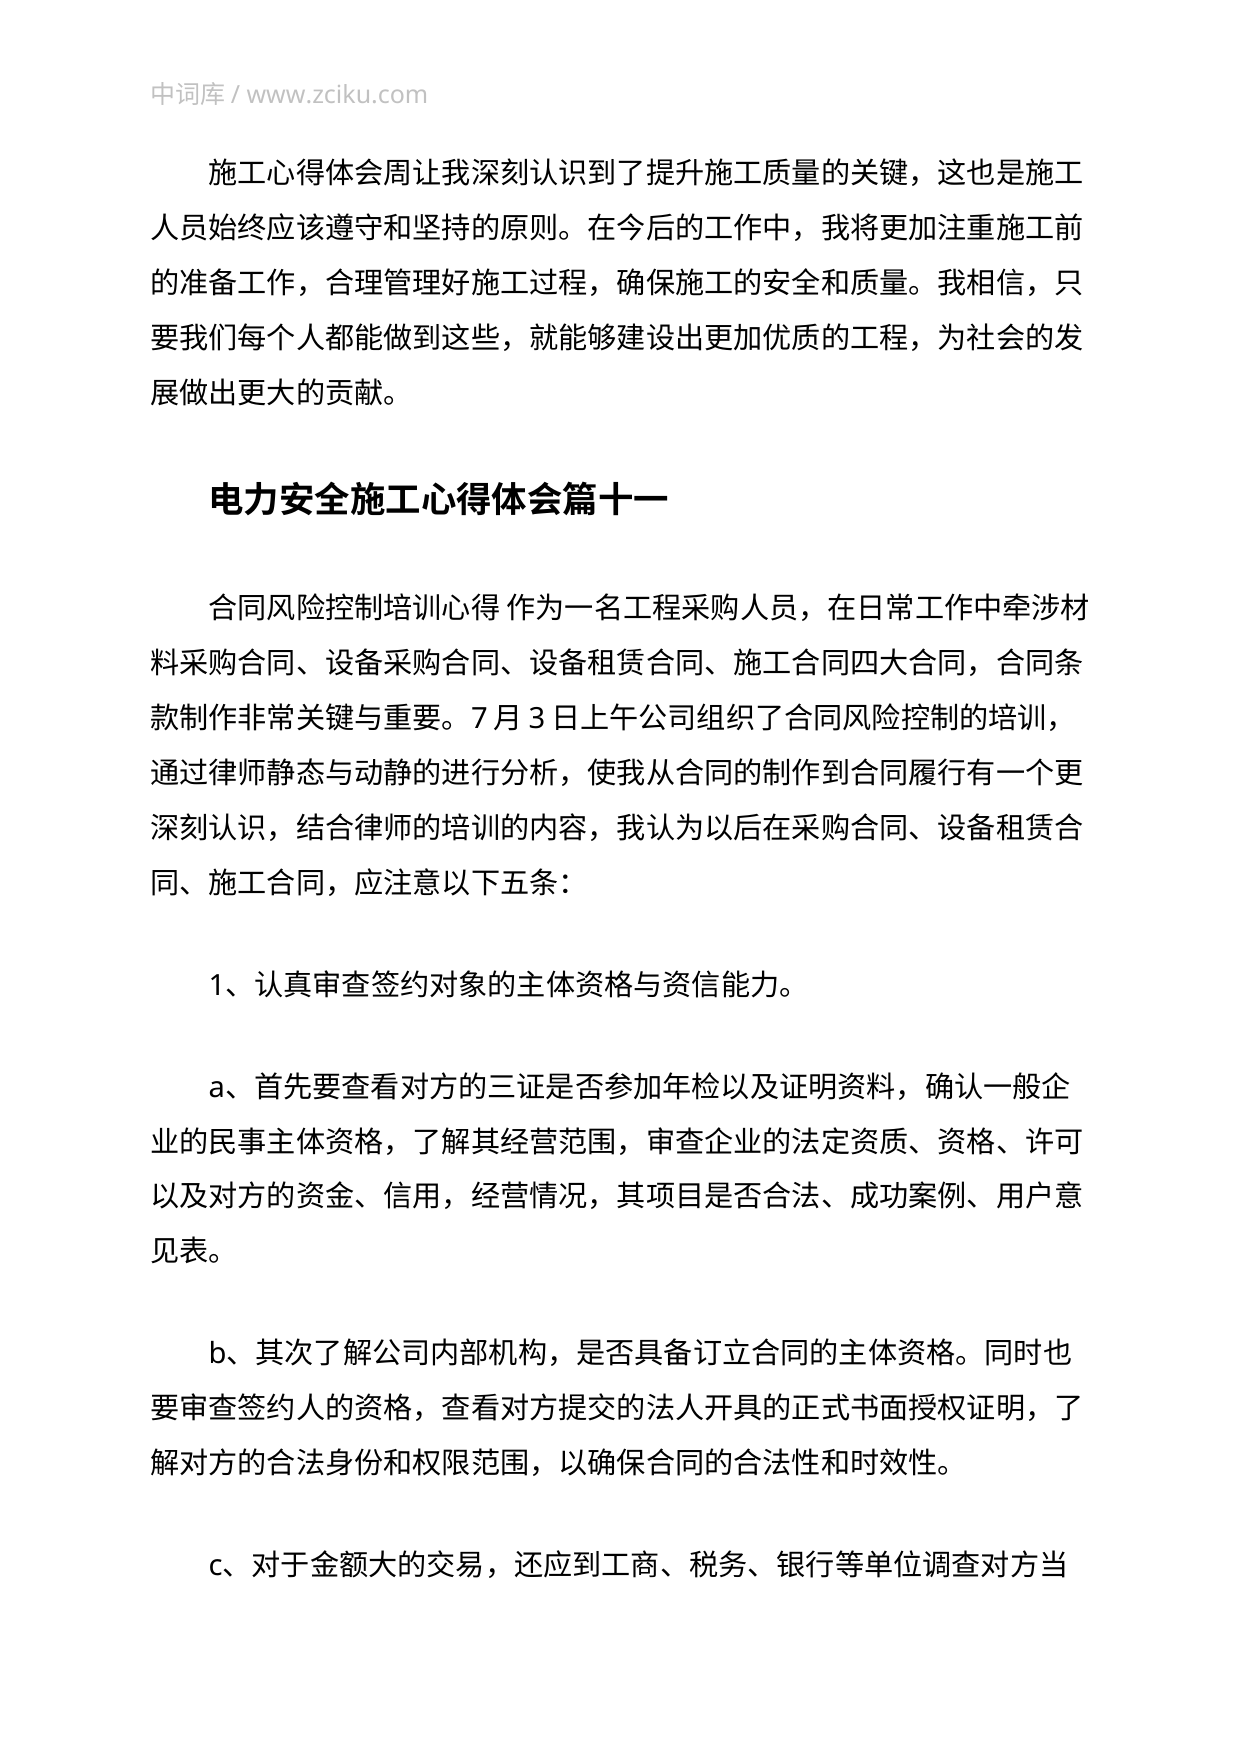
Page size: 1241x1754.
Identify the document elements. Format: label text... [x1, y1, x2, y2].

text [150, 1541, 1090, 1584]
text 合同风险控制培训心得 作为一名工程采购人员，在日常工作中牵涉材料采购合同、设备采购合同、设备租赁合同、施工合同四大合同，合同条款制作非常关键与重要。7月3日上午公司组织了合同风险控制的培训，通过律师静态与动静的进行分析，使我从合同的制作到合同履行有一个更深刻认识，结合律师的培训的内容，我认为以后在采购合同、设备租赁合同、施工合同，应注意以下五条： [150, 585, 1090, 902]
text 电力安全施工心得体会篇十一 [150, 471, 1090, 523]
text 1、认真审查签约对象的主体资格与资信能力。 [150, 961, 1090, 1003]
text 施工心得体会周让我深刻认识到了提升施工质量的关键，这也是施工人员始终应该遵守和坚持的原则。在今后的工作中，我将更加注重施工前的准备工作，合理管理好施工过程，确保施工的安全和质量。我相信，只要我们每个人都能做到这些，就能够建设出更加优质的工程，为社会的发展做出更大的贡献。 [150, 150, 1090, 412]
text a、首先要查看对方的三证是否参加年检以及证明资料，确认一般企业的民事主体资格，了解其经营范围，审查企业的法定资质、资格、许可以及对方的资金、信用，经营情况，其项目是否合法、成功案例、用户意见表。 [150, 1063, 1090, 1270]
text b、其次了解公司内部机构，是否具备订立合同的主体资格。同时也要审查签约人的资格，查看对方提交的法人开具的正式书面授权证明，了解对方的合法身份和权限范围，以确保合同的合法性和时效性。 [150, 1330, 1090, 1482]
